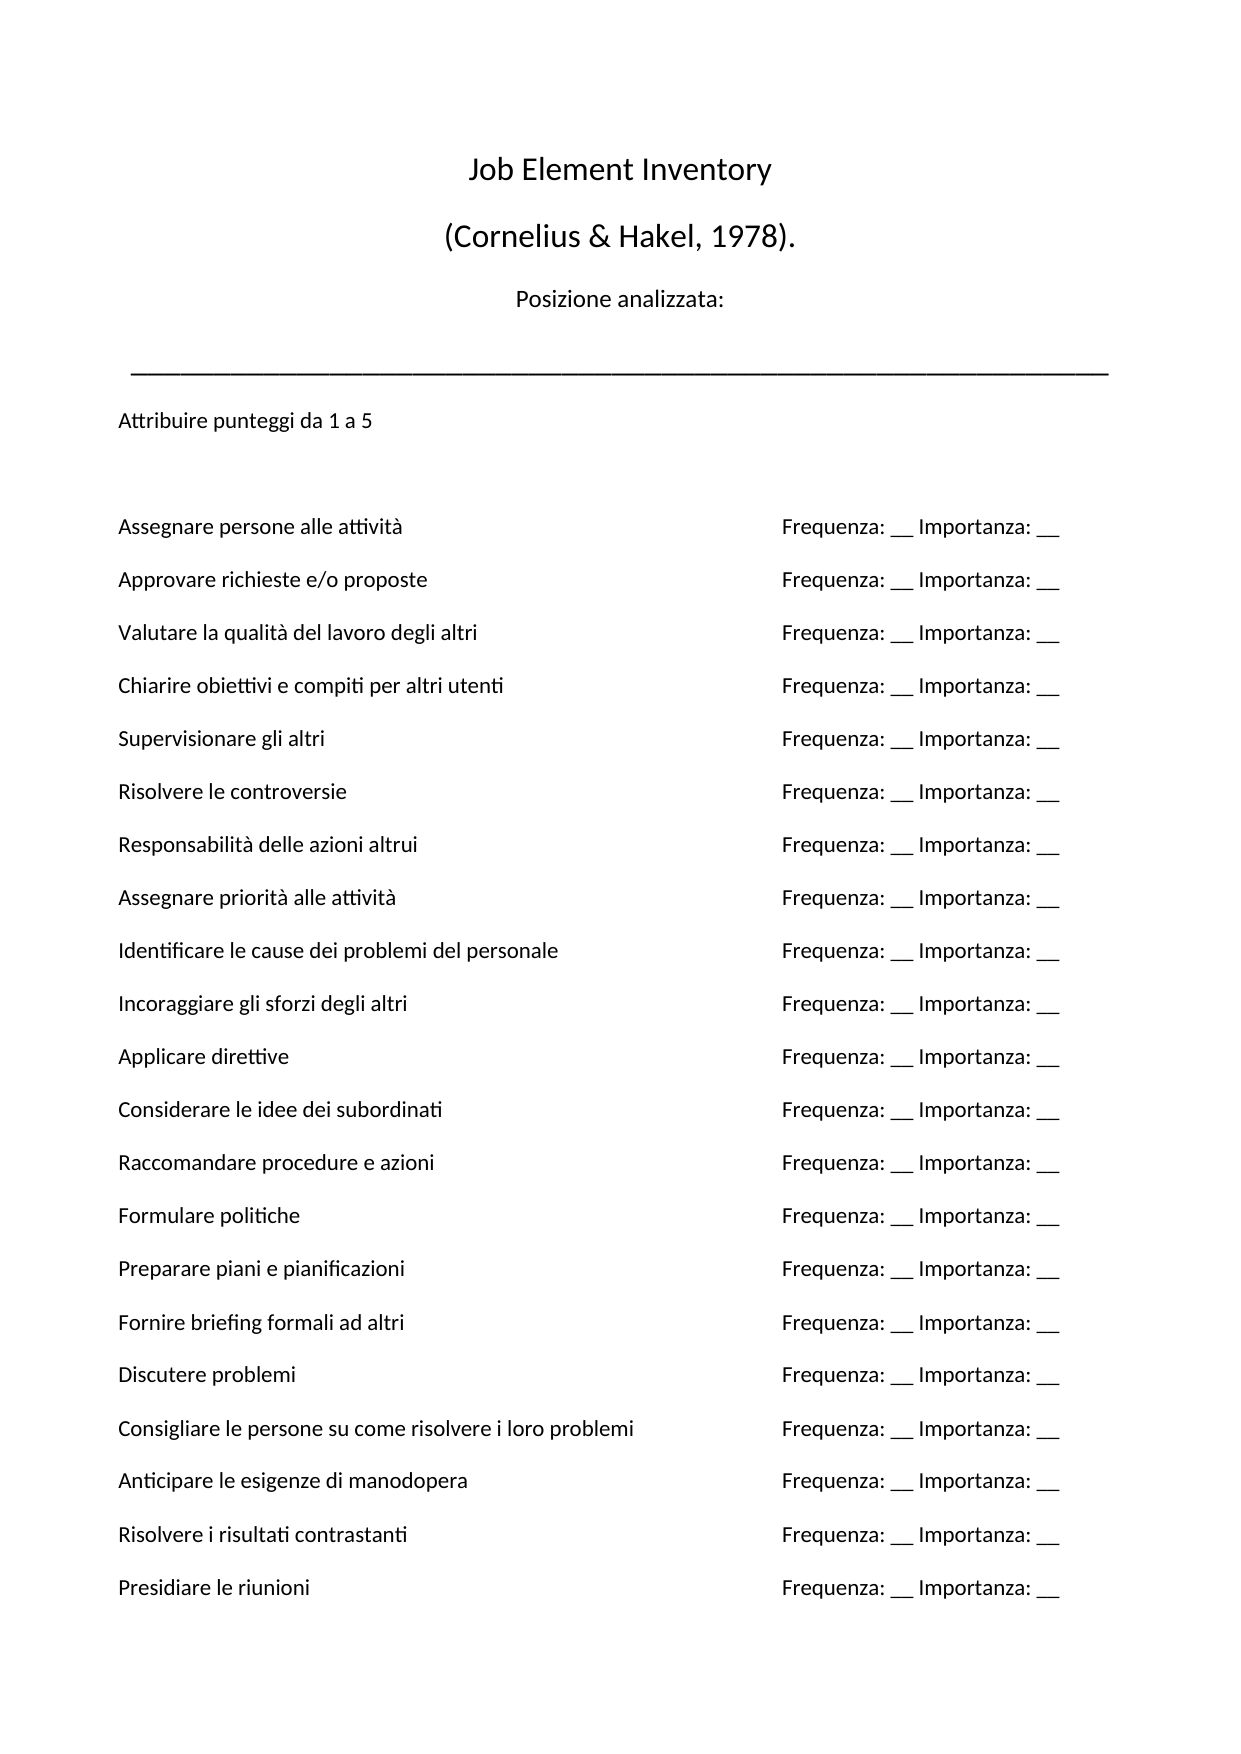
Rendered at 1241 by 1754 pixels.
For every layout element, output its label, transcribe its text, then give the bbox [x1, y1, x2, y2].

text Assegnare persone alle attività Frequenza: __ Importanza: __ [118, 512, 1122, 540]
text Fornire briefing formali ad altri Frequenza: __ Importanza: __ [118, 1308, 1122, 1336]
text Consigliare le persone su come risolvere i loro problemi Frequenza: __ Importanza: __ [118, 1414, 1122, 1442]
text Considerare le idee dei subordinati Frequenza: __ Importanza: __ [118, 1096, 1122, 1123]
text Risolvere le controversie Frequenza: __ Importanza: __ [118, 777, 1122, 805]
text Supervisionare gli altri Frequenza: __ Importanza: __ [118, 724, 1122, 752]
text (Cornelius & Hakel, 1978). [118, 215, 1122, 256]
text Chiarire obiettivi e compiti per altri utenti Frequenza: __ Importanza: __ [118, 671, 1122, 699]
text Raccomandare procedure e azioni Frequenza: __ Importanza: __ [118, 1148, 1122, 1177]
text ___________________________________________________________ [118, 339, 1122, 379]
text Incoraggiare gli sforzi degli altri Frequenza: __ Importanza: __ [118, 989, 1122, 1017]
text Preparare piani e pianificazioni Frequenza: __ Importanza: __ [118, 1254, 1122, 1283]
text Anticipare le esigenze di manodopera Frequenza: __ Importanza: __ [118, 1467, 1122, 1495]
text Responsabilità delle azioni altrui Frequenza: __ Importanza: __ [118, 830, 1122, 858]
text Assegnare priorità alle attività Frequenza: __ Importanza: __ [118, 883, 1122, 911]
text Identificare le cause dei problemi del personale Frequenza: __ Importanza: __ [118, 936, 1122, 964]
text Discutere problemi Frequenza: __ Importanza: __ [118, 1361, 1122, 1389]
text Job Element Inventory [118, 148, 1122, 188]
text Presidiare le riunioni Frequenza: __ Importanza: __ [118, 1573, 1122, 1601]
text Valutare la qualità del lavoro degli altri Frequenza: __ Importanza: __ [118, 618, 1122, 646]
text Formulare politiche Frequenza: __ Importanza: __ [118, 1202, 1122, 1229]
text Applicare direttive Frequenza: __ Importanza: __ [118, 1042, 1122, 1071]
text Attribuire punteggi da 1 a 5 [118, 406, 1122, 434]
text Posizione analizzata: [118, 283, 1122, 313]
text Risolvere i risultati contrastanti Frequenza: __ Importanza: __ [118, 1520, 1122, 1548]
text Approvare richieste e/o proposte Frequenza: __ Importanza: __ [118, 565, 1122, 593]
